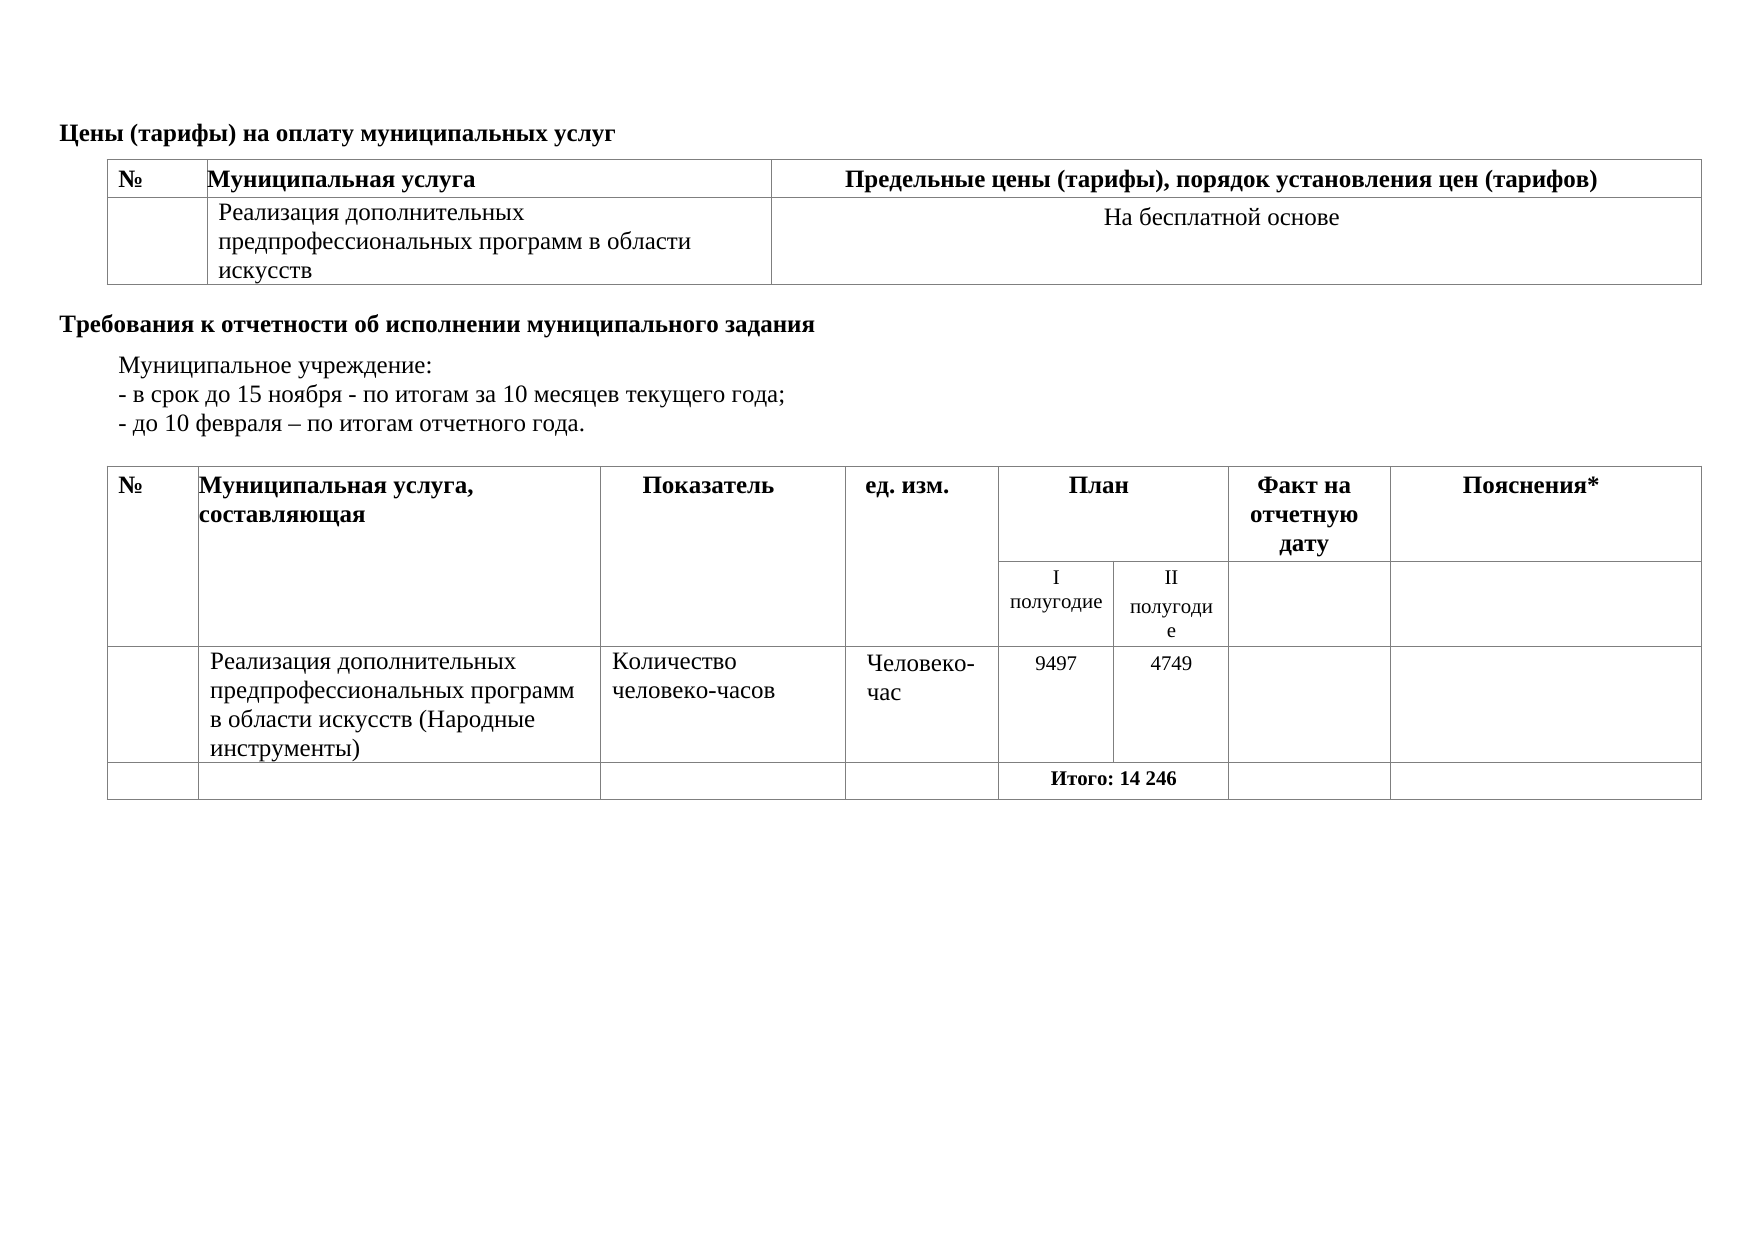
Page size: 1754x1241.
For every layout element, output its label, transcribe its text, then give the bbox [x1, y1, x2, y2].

table_cell [108, 647, 198, 761]
table_header № [108, 160, 207, 197]
table_cell [199, 763, 600, 799]
table_cell Реализация дополнительных предпрофессиональных программ в области искусств (Народные инструменты) [199, 647, 600, 761]
table_cell [1391, 647, 1701, 761]
table_header Предельные цены (тарифы), порядок установления цен (тарифов) [772, 160, 1701, 197]
table_cell [108, 763, 198, 799]
table_cell Итого: 14 246 [999, 763, 1228, 799]
text Требования к отчетности об исполнении муниципального задания [59, 309, 1666, 338]
table_header № 1 [108, 467, 198, 646]
table_cell [846, 647, 998, 761]
text Муниципальное учреждение: [118, 351, 1636, 379]
table_cell [1229, 763, 1390, 799]
table_cell Количество человеко-часов [601, 647, 845, 761]
table_cell Реализация дополнительных предпрофессиональных программ в области искусств [208, 198, 771, 284]
table_cell I полугодие [999, 562, 1113, 646]
table_header План [999, 467, 1228, 561]
table_header Муниципальная услуга [208, 160, 771, 197]
text - до 10 февраля – по итогам отчетного года. [118, 408, 1636, 437]
table_cell [601, 763, 845, 799]
table_header Пояснения* [1391, 467, 1701, 561]
table_header ед. изм. [846, 467, 998, 646]
table_cell [1229, 562, 1390, 646]
text - в срок до 15 ноября - по итогам за 10 месяцев текущего года; [118, 379, 1636, 408]
text Цены (тарифы) на оплату муниципальных услуг [59, 118, 1666, 147]
table_cell II полугодие [1114, 562, 1228, 646]
table_cell 9497 [999, 647, 1113, 761]
table_cell На бесплатной основе [772, 198, 1701, 284]
table_cell [1391, 562, 1701, 646]
table_cell 4749 [1114, 647, 1228, 761]
table_header Факт на отчетную дату [1229, 467, 1390, 561]
table_cell 1 [108, 198, 207, 284]
table_cell [1229, 647, 1390, 761]
table_cell [846, 763, 998, 799]
table_header Показатель [601, 467, 845, 646]
table_header Муниципальная услуга, составляющая [199, 467, 600, 646]
table_cell [1391, 763, 1701, 799]
